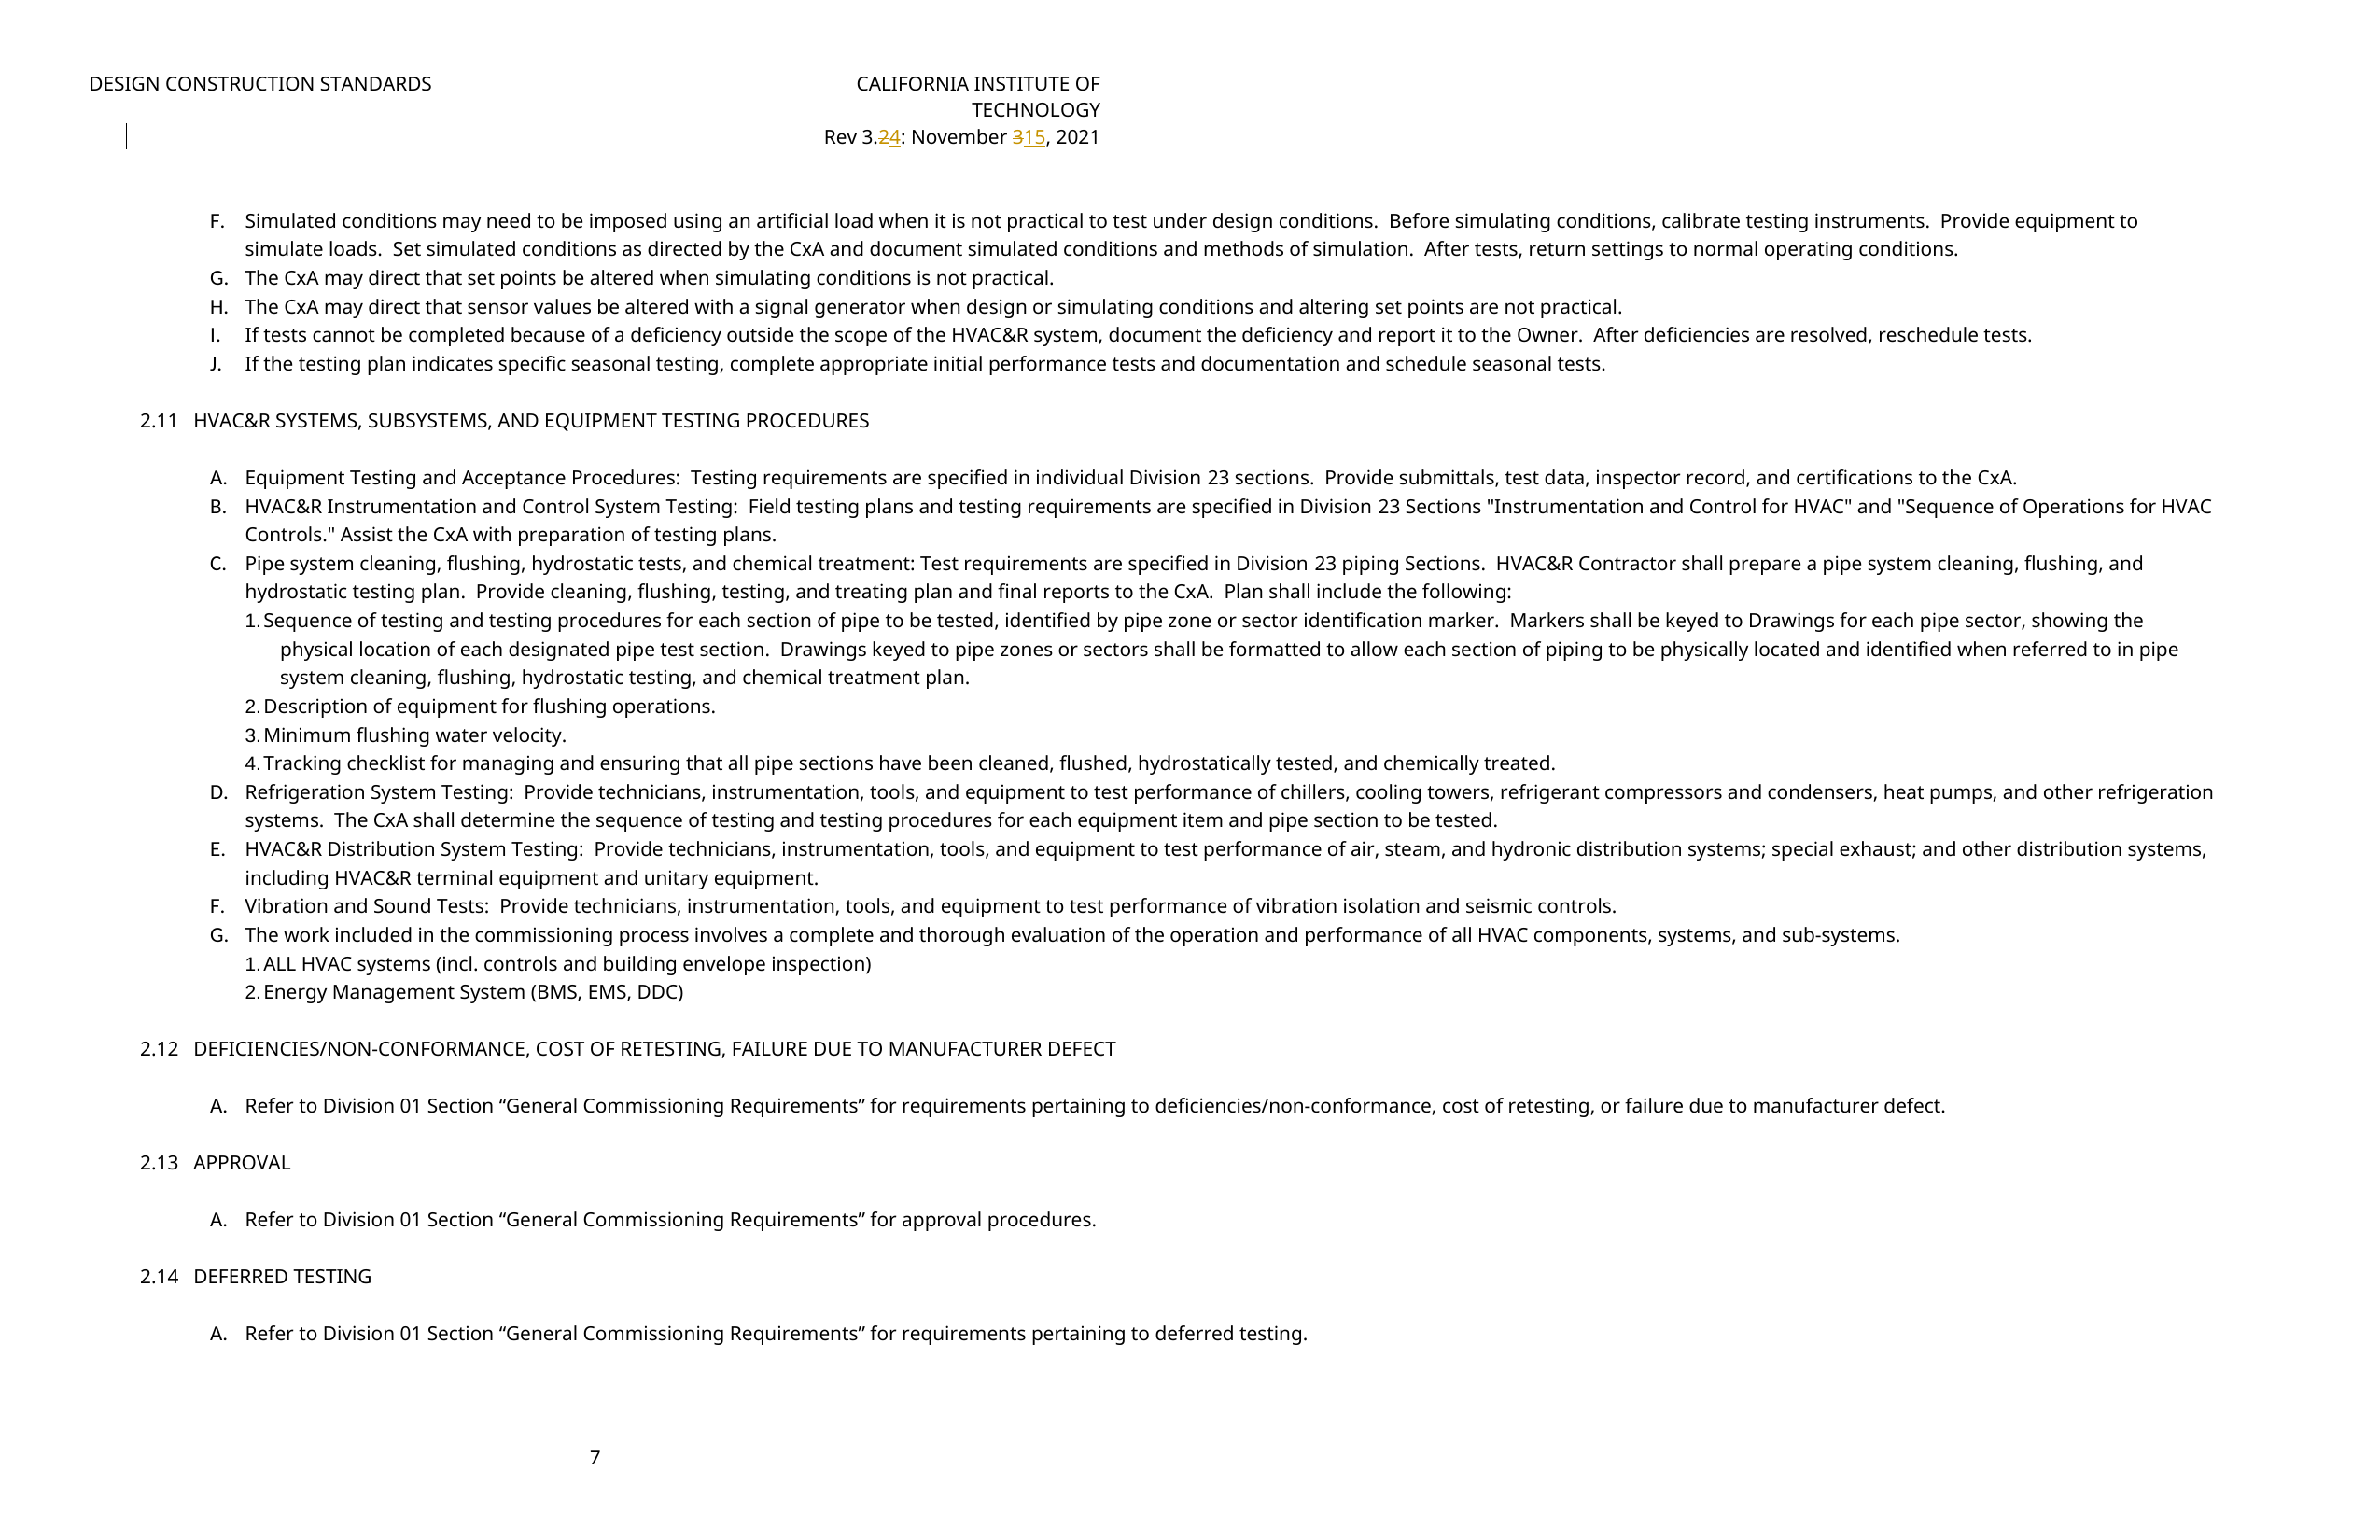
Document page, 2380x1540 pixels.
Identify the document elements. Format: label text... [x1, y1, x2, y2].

list DEFICIENCIES/NON-CONFORMANCE, COST OF RETESTING, FAILURE DUE TO MANUFACTURER DEFECT [140, 1035, 2222, 1090]
list DEFERRED TESTING [140, 1263, 2222, 1317]
list Refer to Division 01 Section “General Commissioning Requirements” for requirements pertaining to deficiencies/non-conformance, cost of retesting, or failure due to manufacturer defect. [210, 1092, 2222, 1147]
list Refer to Division 01 Section “General Commissioning Requirements” for approval procedures. [210, 1206, 2222, 1261]
list Equipment Testing and Acceptance Procedures: Testing requirements are specified in individual Division 23 sections. Provide submittals, test data, inspector record, and certifications to the CxA. [210, 464, 2222, 490]
list If tests cannot be completed because of a deficiency outside the scope of the HVAC&R system, document the deficiency and report it to the Owner. After deficiencies are resolved, reschedule tests. [210, 321, 2222, 348]
list HVAC&R SYSTEMS, SUBSYSTEMS, AND EQUIPMENT TESTING PROCEDURES [140, 407, 2222, 433]
list ALL HVAC systems (incl. controls and building envelope inspection) [245, 950, 2222, 976]
list HVAC&R Instrumentation and Control System Testing: Field testing plans and testing requirements are specified in Division 23 Sections "Instrumentation and Control for HVAC" and "Sequence of Operations for HVAC Controls." Assist the CxA with preparation of testing plans. [210, 493, 2222, 548]
list The CxA may direct that set points be altered when simulating conditions is not practical. [210, 264, 2222, 290]
list Refrigeration System Testing: Provide technicians, instrumentation, tools, and equipment to test performance of chillers, cooling towers, refrigerant compressors and condensers, heat pumps, and other refrigeration systems. The CxA shall determine the sequence of testing and testing procedures for each equipment item and pipe section to be tested. [210, 778, 2222, 833]
list Pipe system cleaning, flushing, hydrostatic tests, and chemical treatment: Test requirements are specified in Division 23 piping Sections. HVAC&R Contractor shall prepare a pipe system cleaning, flushing, and hydrostatic testing plan. Provide cleaning, flushing, testing, and treating plan and final reports to the CxA. Plan shall include the following: [210, 550, 2222, 605]
list Vibration and Sound Tests: Provide technicians, instrumentation, tools, and equipment to test performance of vibration isolation and seismic controls. [210, 892, 2222, 919]
list Description of equipment for flushing operations. [245, 693, 2222, 719]
list Refer to Division 01 Section “General Commissioning Requirements” for requirements pertaining to deferred testing. [210, 1320, 2222, 1374]
list Energy Management System (BMS, EMS, DDC) [245, 978, 2222, 1005]
list APPROVAL [140, 1149, 2222, 1204]
list Tracking checklist for managing and ensuring that all pipe sections have been cleaned, flushed, hydrostatically tested, and chemically treated. [245, 749, 2222, 777]
list Simulated conditions may need to be imposed using an artificial load when it is not practical to test under design conditions. Before simulating conditions, calibrate testing instruments. Provide equipment to simulate loads. Set simulated conditions as directed by the CxA and document simulated conditions and methods of simulation. After tests, return settings to normal operating conditions. [210, 207, 2222, 262]
list If the testing plan indicates specific seasonal testing, complete appropriate initial performance tests and documentation and schedule seasonal tests. [210, 350, 2222, 404]
list The work included in the commissioning process involves a complete and thorough evaluation of the operation and performance of all HVAC components, systems, and sub-systems. [210, 921, 2222, 947]
list Minimum flushing water velocity. [245, 721, 2222, 748]
list The CxA may direct that sensor values be altered with a signal generator when design or simulating conditions and altering set points are not practical. [210, 293, 2222, 319]
list HVAC&R Distribution System Testing: Provide technicians, instrumentation, tools, and equipment to test performance of air, steam, and hydronic distribution systems; special exhaust; and other distribution systems, including HVAC&R terminal equipment and unitary equipment. [210, 835, 2222, 890]
list Sequence of testing and testing procedures for each section of pipe to be tested, identified by pipe zone or sector identification marker. Markers shall be keyed to Drawings for each pipe sector, showing the physical location of each designated pipe test section. Drawings keyed to pipe zones or sectors shall be formatted to allow each section of piping to be physically located and identified when referred to in pipe system cleaning, flushing, hydrostatic testing, and chemical treatment plan. [245, 607, 2222, 691]
